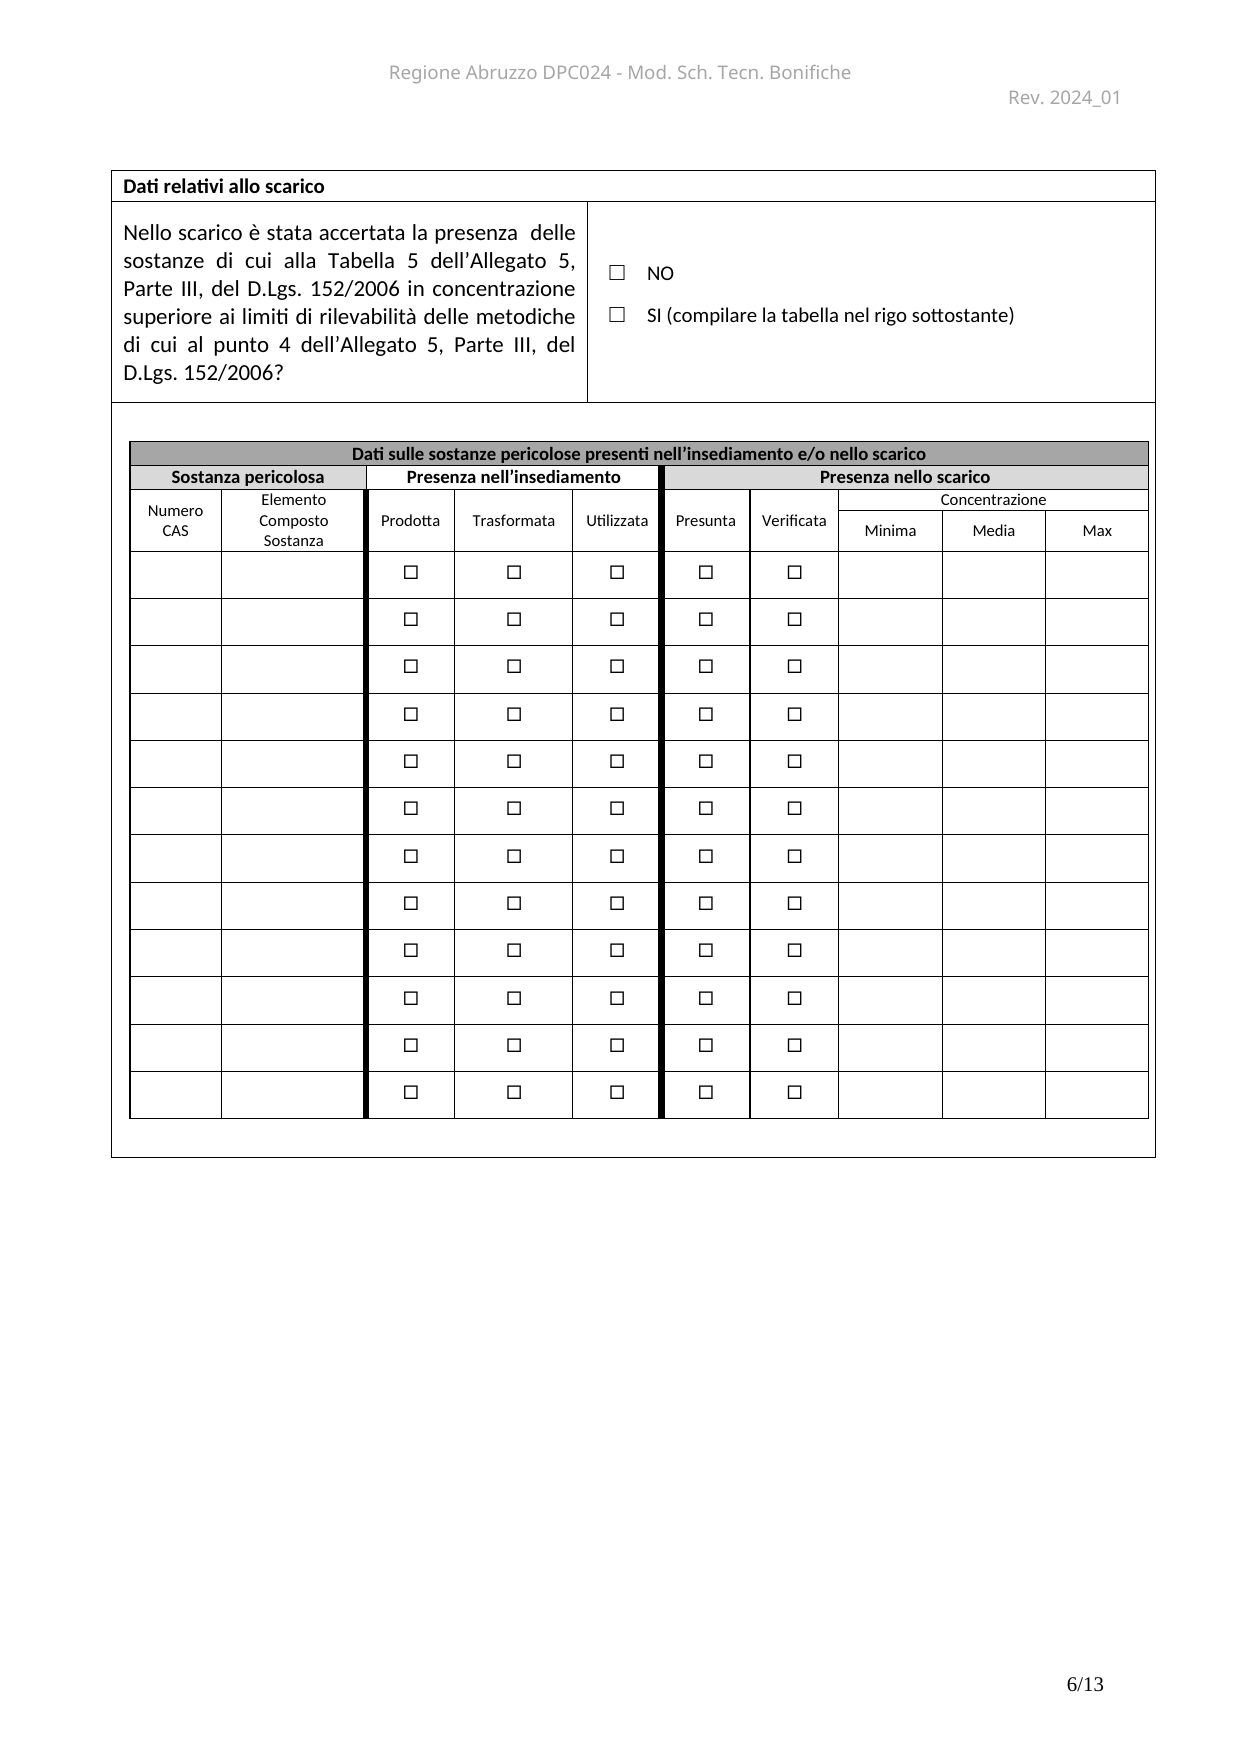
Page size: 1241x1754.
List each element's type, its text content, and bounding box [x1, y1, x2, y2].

table_cell Nello scarico è stata accertata la presenza delle sostanze di cui alla Tabella 5 dell’Allegato 5, Parte III, del D.Lgs. 152/2006 in concentrazione superiore ai limiti di rilevabilità delle metodiche di cui al punto 4 dell’Allegato 5, Parte III, del D.Lgs. 152/2006? [112, 202, 587, 402]
table_cell [112, 403, 1155, 1157]
table_header Dati relativi allo scarico [112, 171, 1155, 201]
table_cell NO SI (compilare la tabella nel rigo sottostante) [588, 202, 1155, 402]
